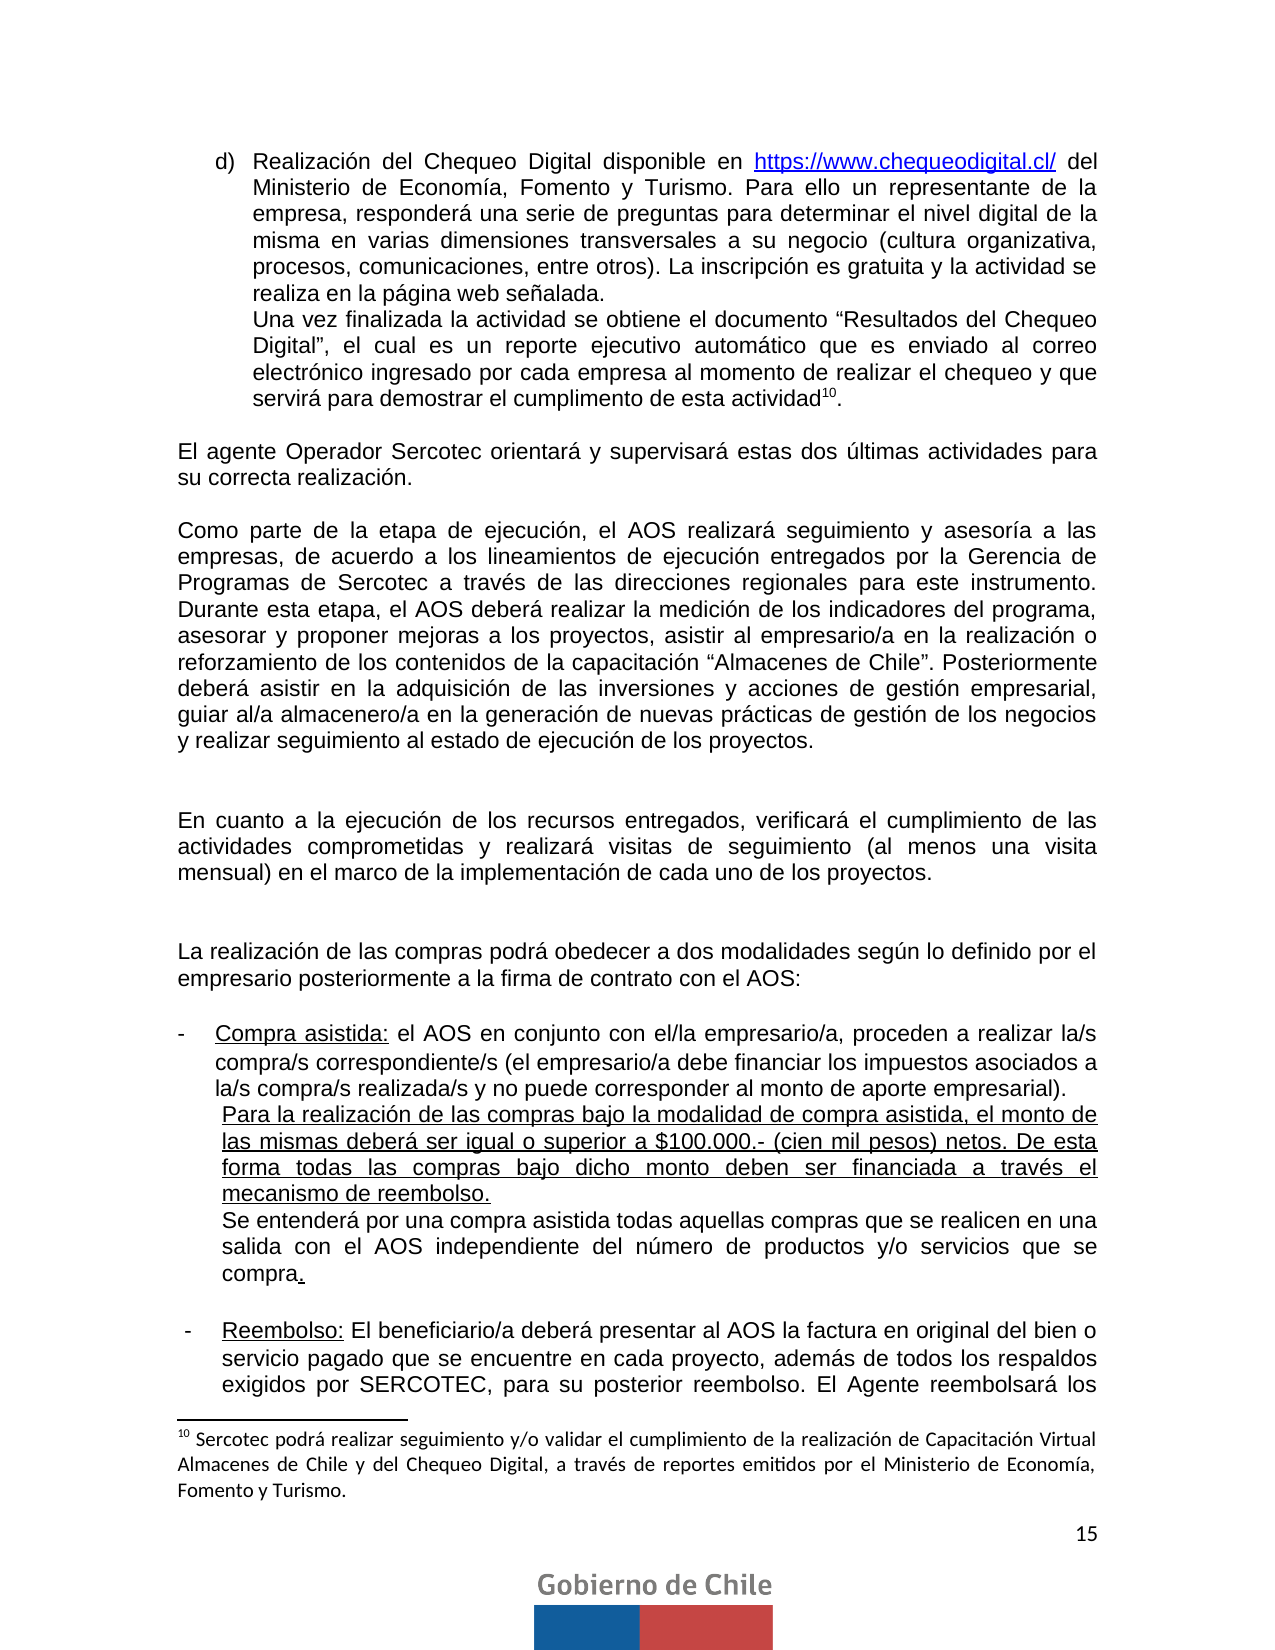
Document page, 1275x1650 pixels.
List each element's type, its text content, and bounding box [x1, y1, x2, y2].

text Para la realización de las compras bajo la modalidad de compra asistida, el monto de las mismas deberá ser igual o superior a $100.000.- (cien mil pesos) netos. De esta forma todas las compras bajo dicho monto deben ser financiada a través el mecanismo de reembolso. [222, 1178, 1098, 1207]
text Para la realización de las compras bajo la modalidad de compra asistida, el monto de las mismas deberá ser igual o superior a $100.000.- (cien mil pesos) netos. De esta forma todas las compras bajo dicho monto deben ser financiada a través el mecanismo de reembolso. [222, 1125, 1098, 1150]
picture [532, 1560, 774, 1650]
text Una vez finalizada la actividad se obtiene el documento “Resultados del Chequeo Digital”, el cual es un reporte ejecutivo automático que es enviado al correo electrónico ingresado por cada empresa al momento de realizar el chequeo y que servirá para demostrar el cumplimento de esta actividad. [252, 306, 1098, 411]
text Para la realización de las compras bajo la modalidad de compra asistida, el monto de las mismas deberá ser igual o superior a $100.000.- (cien mil pesos) netos. De esta forma todas las compras bajo dicho monto deben ser financiada a través el mecanismo de reembolso. [222, 1152, 1098, 1177]
text Como parte de la etapa de ejecución, el AOS realizará seguimiento y asesoría a las empresas, de acuerdo a los lineamientos de ejecución entregados por la Gerencia de Programas de Sercotec a través de las direcciones regionales para este instrumento. Durante esta etapa, el AOS deberá realizar la medición de los indicadores del programa, asesorar y proponer mejoras a los proyectos, asistir al empresario/a en la realización o reforzamiento de los contenidos de la capacitación “Almacenes de Chile”. Posteriormente deberá asistir en la adquisición de las inversiones y acciones de gestión empresarial, guiar al/a almacenero/a en la generación de nuevas prácticas de gestión de los negocios y realizar seguimiento al estado de ejecución de los proyectos. [177, 517, 1098, 754]
text Se entenderá por una compra asistida todas aquellas compras que se realicen en una salida con el AOS independiente del número de productos y/o servicios que se compra. [222, 1207, 1098, 1286]
list Compra asistida: el AOS en conjunto con el/la empresario/a, proceden a realizar la/s compra/s correspondiente/s (el empresario/a debe financiar los impuestos asociados a la/s compra/s realizada/s y no puede corresponder al monto de aporte empresarial). [177, 1017, 1098, 1101]
text La realización de las compras podrá obedecer a dos modalidades según lo definido por el empresario posteriormente a la firma de contrato con el AOS: [177, 938, 1098, 991]
text En cuanto a la ejecución de los recursos entregados, verificará el cumplimiento de las actividades comprometidas y realizará visitas de seguimiento (al menos una visita mensual) en el marco de la implementación de cada uno de los proyectos. [177, 807, 1098, 886]
list Realización del Chequeo Digital disponible en https://www.chequeodigital.cl/ del Ministerio de Economía, Fomento y Turismo. Para ello un representante de la empresa, responderá una serie de preguntas para determinar el nivel digital de la misma en varias dimensiones transversales a su negocio (cultura organizativa, procesos, comunicaciones, entre otros). La inscripción es gratuita y la actividad se realiza en la página web señalada. [215, 148, 1098, 306]
text El agente Operador Sercotec orientará y supervisará estas dos últimas actividades para su correcta realización. [177, 438, 1098, 490]
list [184, 1314, 1098, 1398]
text Para la realización de las compras bajo la modalidad de compra asistida, el monto de las mismas deberá ser igual o superior a $100.000.- (cien mil pesos) netos. De esta forma todas las compras bajo dicho monto deben ser financiada a través el mecanismo de reembolso. [222, 1101, 1098, 1124]
